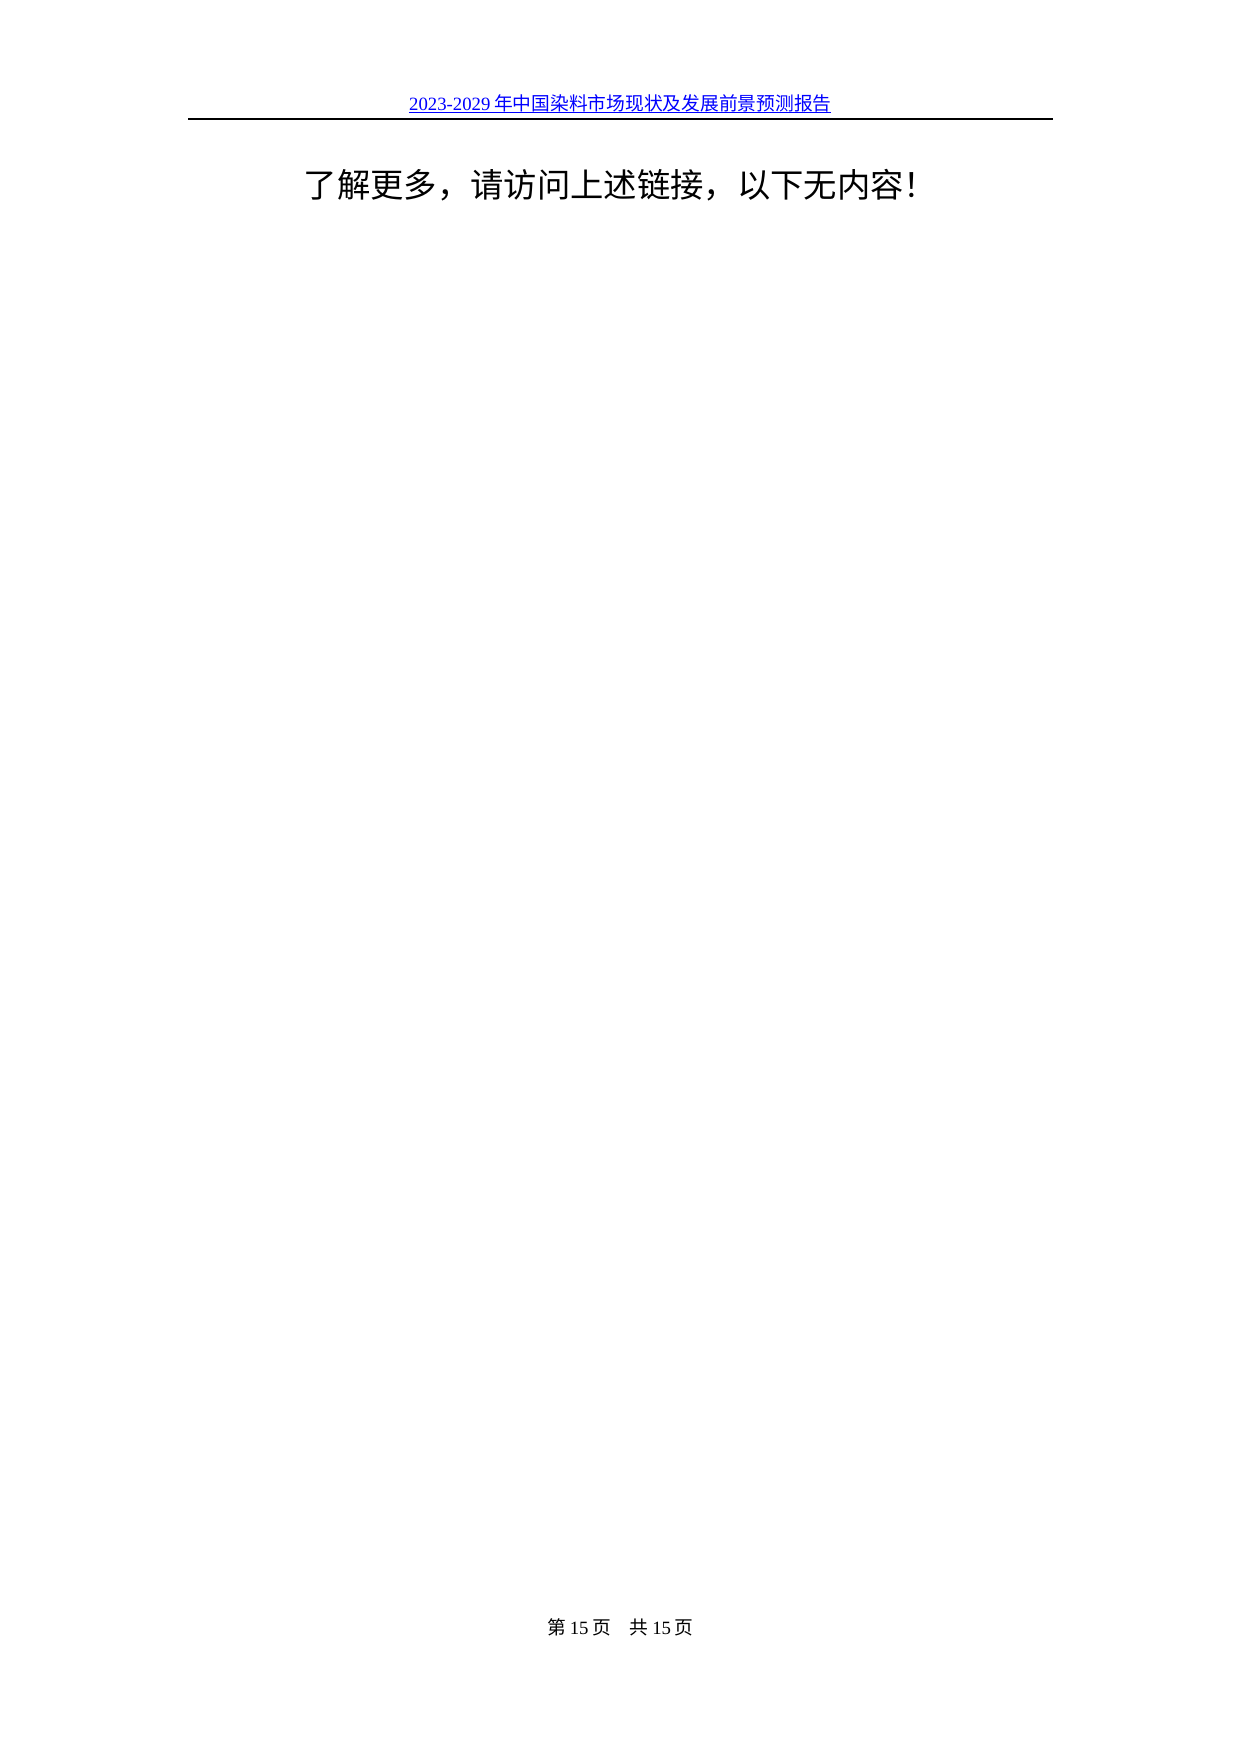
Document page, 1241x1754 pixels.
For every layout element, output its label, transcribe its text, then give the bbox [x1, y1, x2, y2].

title 了解更多，请访问上述链接，以下无内容！ [187, 150, 1053, 215]
